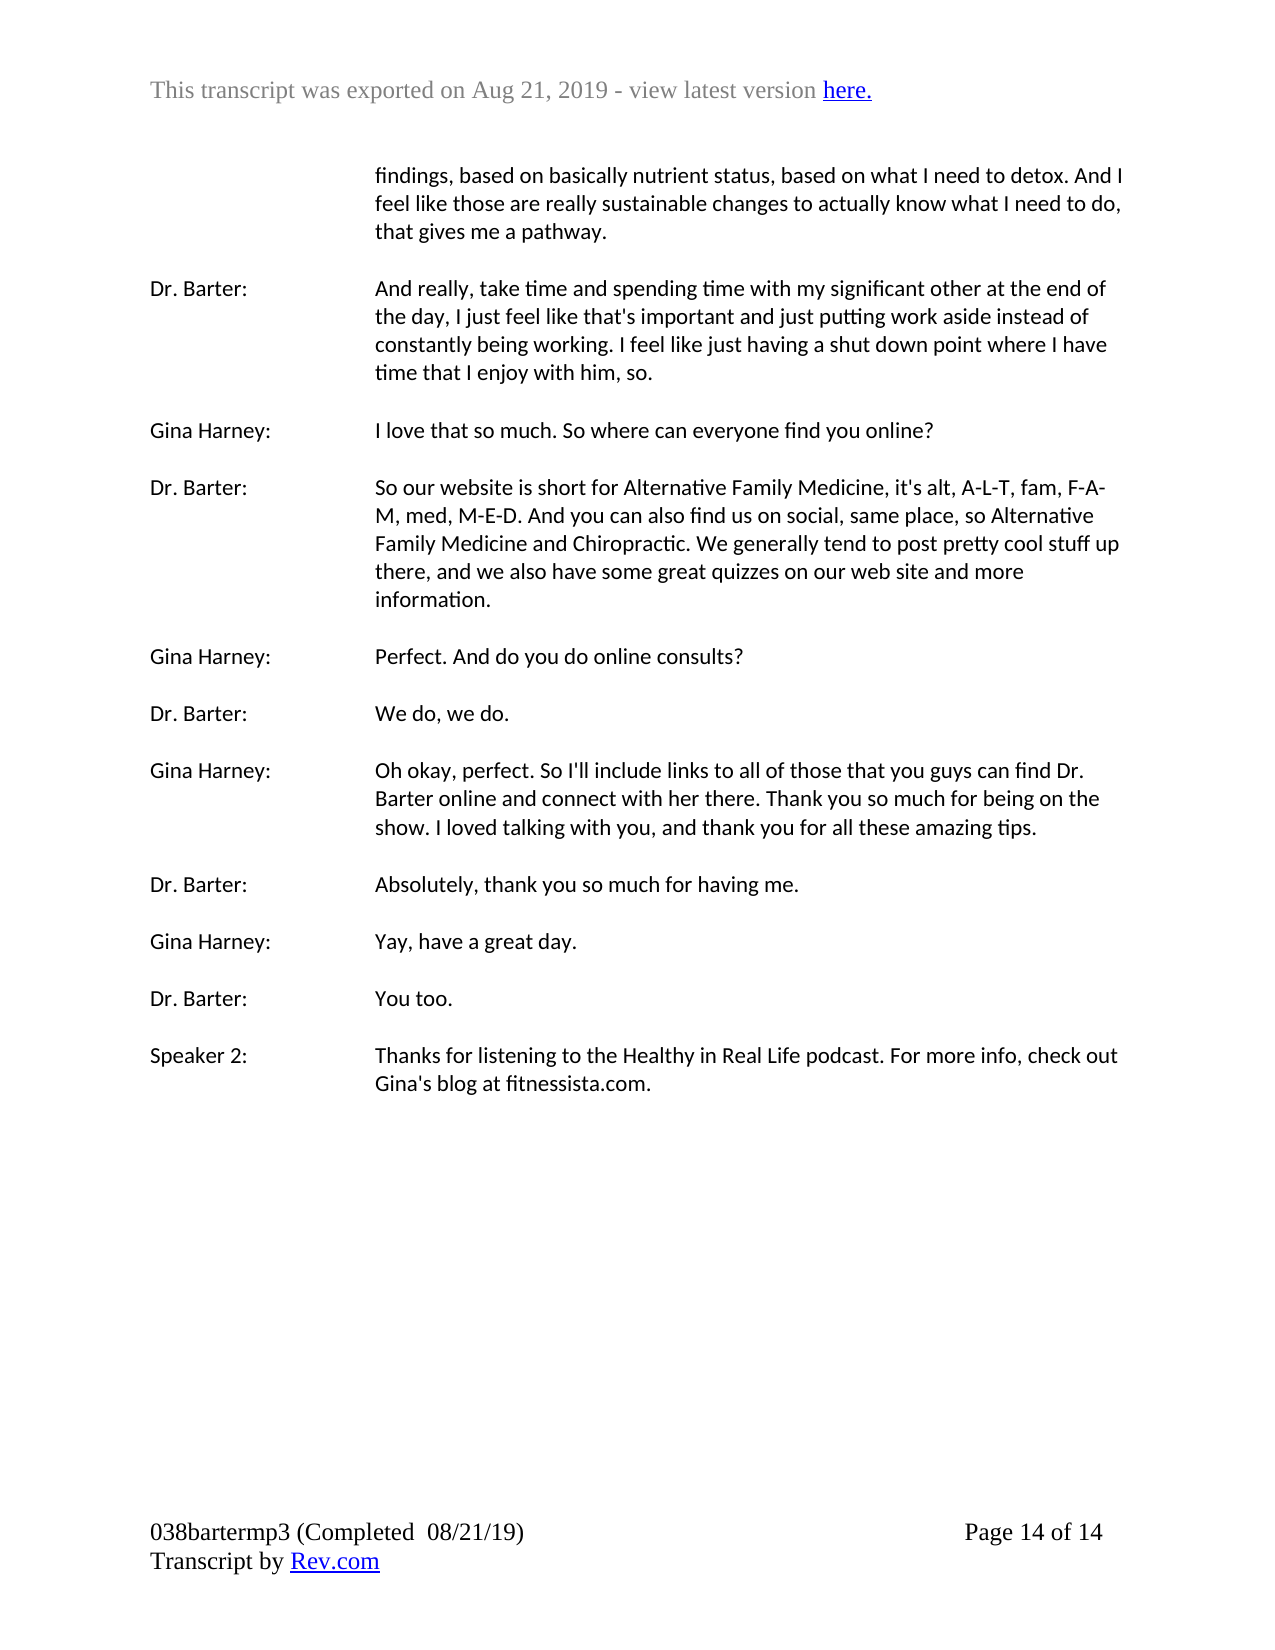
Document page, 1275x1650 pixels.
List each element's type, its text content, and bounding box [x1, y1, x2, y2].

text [150, 161, 1125, 245]
text Gina Harney: Yay, have a great day. [150, 927, 1125, 955]
text Dr. Barter: We do, we do. [150, 699, 1125, 727]
text Gina Harney: I love that so much. So where can everyone find you online? [150, 416, 1125, 444]
text Gina Harney: Perfect. And do you do online consults? [150, 642, 1125, 670]
text Dr. Barter: Absolutely, thank you so much for having me. [150, 870, 1125, 898]
text Dr. Barter: You too. [150, 984, 1125, 1012]
text Dr. Barter: And really, take time and spending time with my significant other at the end of the day, I just feel like that's important and just putting work aside instead of constantly being working. I feel like just having a shut down point where I have time that I enjoy with him, so. [150, 274, 1125, 387]
text Speaker 2: Thanks for listening to the Healthy in Real Life podcast. For more info, check out Gina's blog at fitnessista.com. [150, 1041, 1125, 1097]
text Dr. Barter: So our website is short for Alternative Family Medicine, it's alt, A-L-T, fam, F-A-M, med, M-E-D. And you can also find us on social, same place, so Alternative Family Medicine and Chiropractic. We generally tend to post pretty cool stuff up there, and we also have some great quizzes on our web site and more information. [150, 473, 1125, 613]
text Gina Harney: Oh okay, perfect. So I'll include links to all of those that you guys can find Dr. Barter online and connect with her there. Thank you so much for being on the show. I loved talking with you, and thank you for all these amazing tips. [150, 757, 1125, 841]
